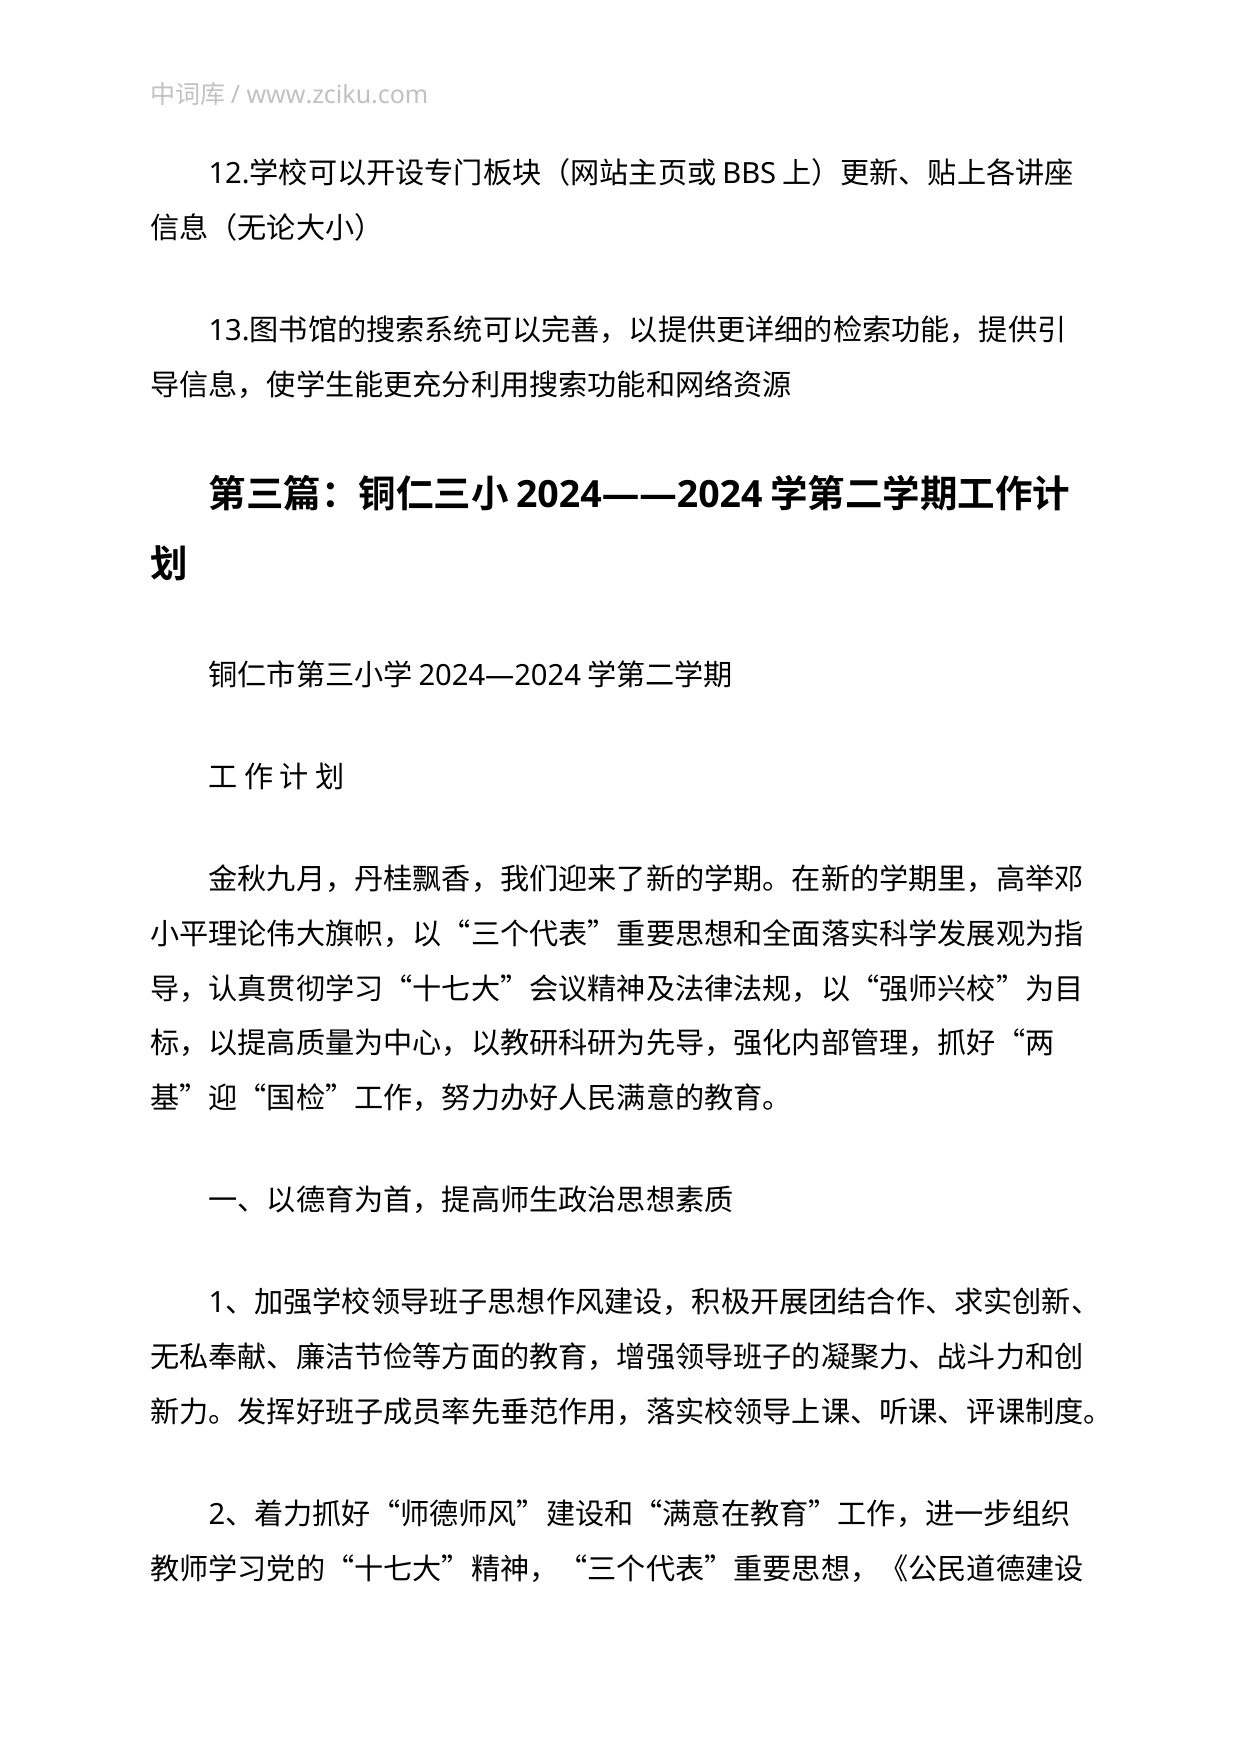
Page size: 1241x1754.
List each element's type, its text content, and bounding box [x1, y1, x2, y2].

text 金秋九月，丹桂飘香，我们迎来了新的学期。在新的学期里，高举邓小平理论伟大旗帜，以“三个代表”重要思想和全面落实科学发展观为指导，认真贯彻学习“十七大”会议精神及法律法规，以“强师兴校”为目标，以提高质量为中心，以教研科研为先导，强化内部管理，抓好“两基”迎“国检”工作，努力办好人民满意的教育。 [150, 855, 1090, 1117]
text 一、以德育为首，提高师生政治思想素质 [150, 1177, 1090, 1219]
text 工 作 计 划 [150, 754, 1090, 796]
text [150, 1490, 1090, 1587]
text 铜仁市第三小学2024—2024学第二学期 [150, 652, 1090, 694]
text 第三篇：铜仁三小2024——2024学第二学期工作计划 [150, 463, 1090, 588]
text 1、加强学校领导班子思想作风建设，积极开展团结合作、求实创新、无私奉献、廉洁节俭等方面的教育，增强领导班子的凝聚力、战斗力和创新力。发挥好班子成员率先垂范作用，落实校领导上课、听课、评课制度。 [150, 1278, 1090, 1431]
text 13.图书馆的搜索系统可以完善，以提供更详细的检索功能，提供引导信息，使学生能更充分利用搜索功能和网络资源 [150, 307, 1090, 404]
text 12.学校可以开设专门板块（网站主页或BBS上）更新、贴上各讲座信息（无论大小） [150, 150, 1090, 247]
